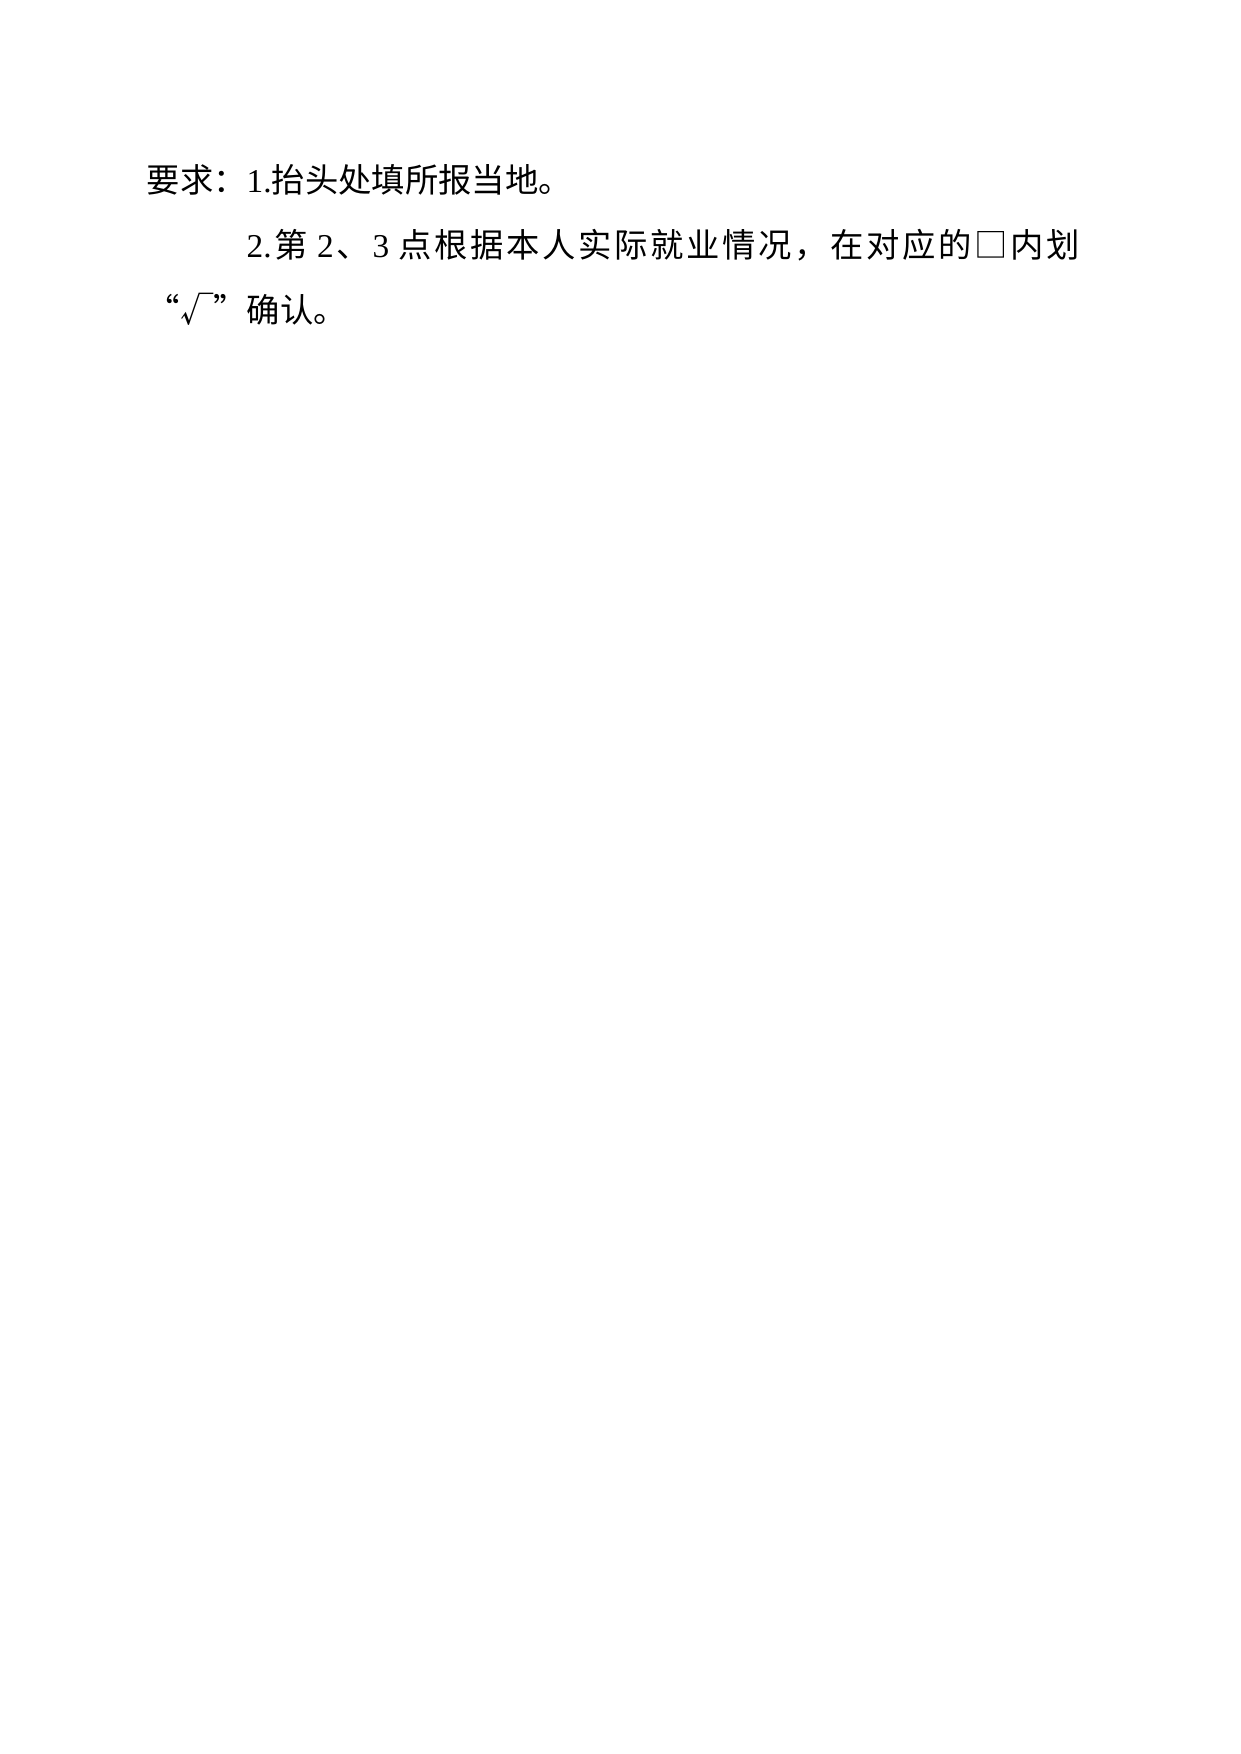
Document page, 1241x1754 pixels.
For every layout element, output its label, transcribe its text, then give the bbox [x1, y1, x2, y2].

text 要求：1.抬头处填所报当地。 [146, 146, 1082, 211]
text 2.第2、3点根据本人实际就业情况，在对应的□内划“√”确认。 [146, 211, 1082, 341]
